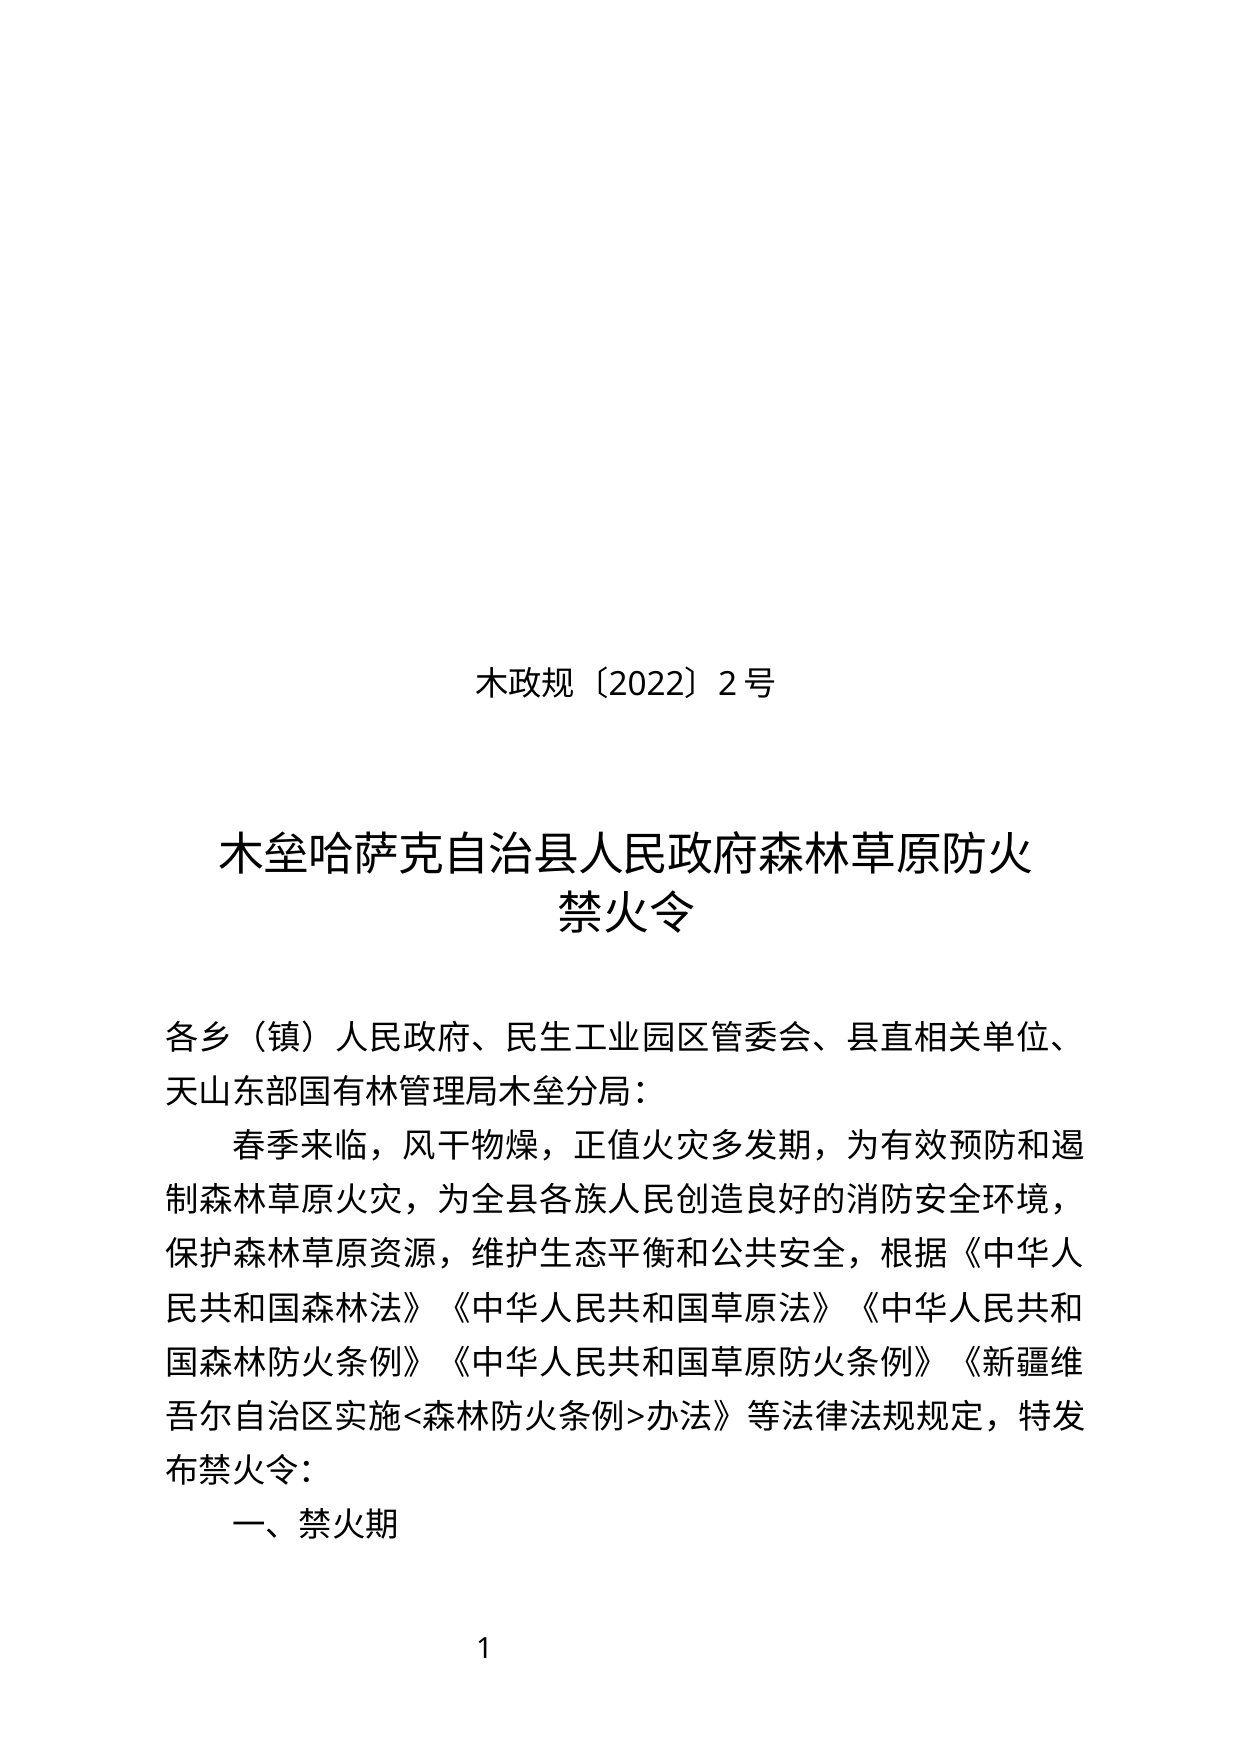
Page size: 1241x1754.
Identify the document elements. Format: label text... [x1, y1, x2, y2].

text 春季来临，风干物燥，正值火灾多发期，为有效预防和遏制森林草原火灾，为全县各族人民创造良好的消防安全环境，保护森林草原资源，维护生态平衡和公共安全，根据《中华人民共和国森林法》《中华人民共和国草原法》《中华人民共和国森林防火条例》《中华人民共和国草原防火条例》《新疆维吾尔自治区实施<森林防火条例>办法》等法律法规规定，特发布禁火令： [165, 1114, 1087, 1493]
text 各乡（镇）人民政府、民生工业园区管委会、县直相关单位、天山东部国有林管理局木垒分局： [165, 1006, 1087, 1114]
list 禁火期 [165, 1493, 1087, 1547]
subtitle 木垒哈萨克自治县人民政府森林草原防火 [165, 824, 1087, 882]
subtitle 禁火令 [165, 882, 1087, 941]
text 木政规〔2022〕2号 [165, 647, 1087, 707]
